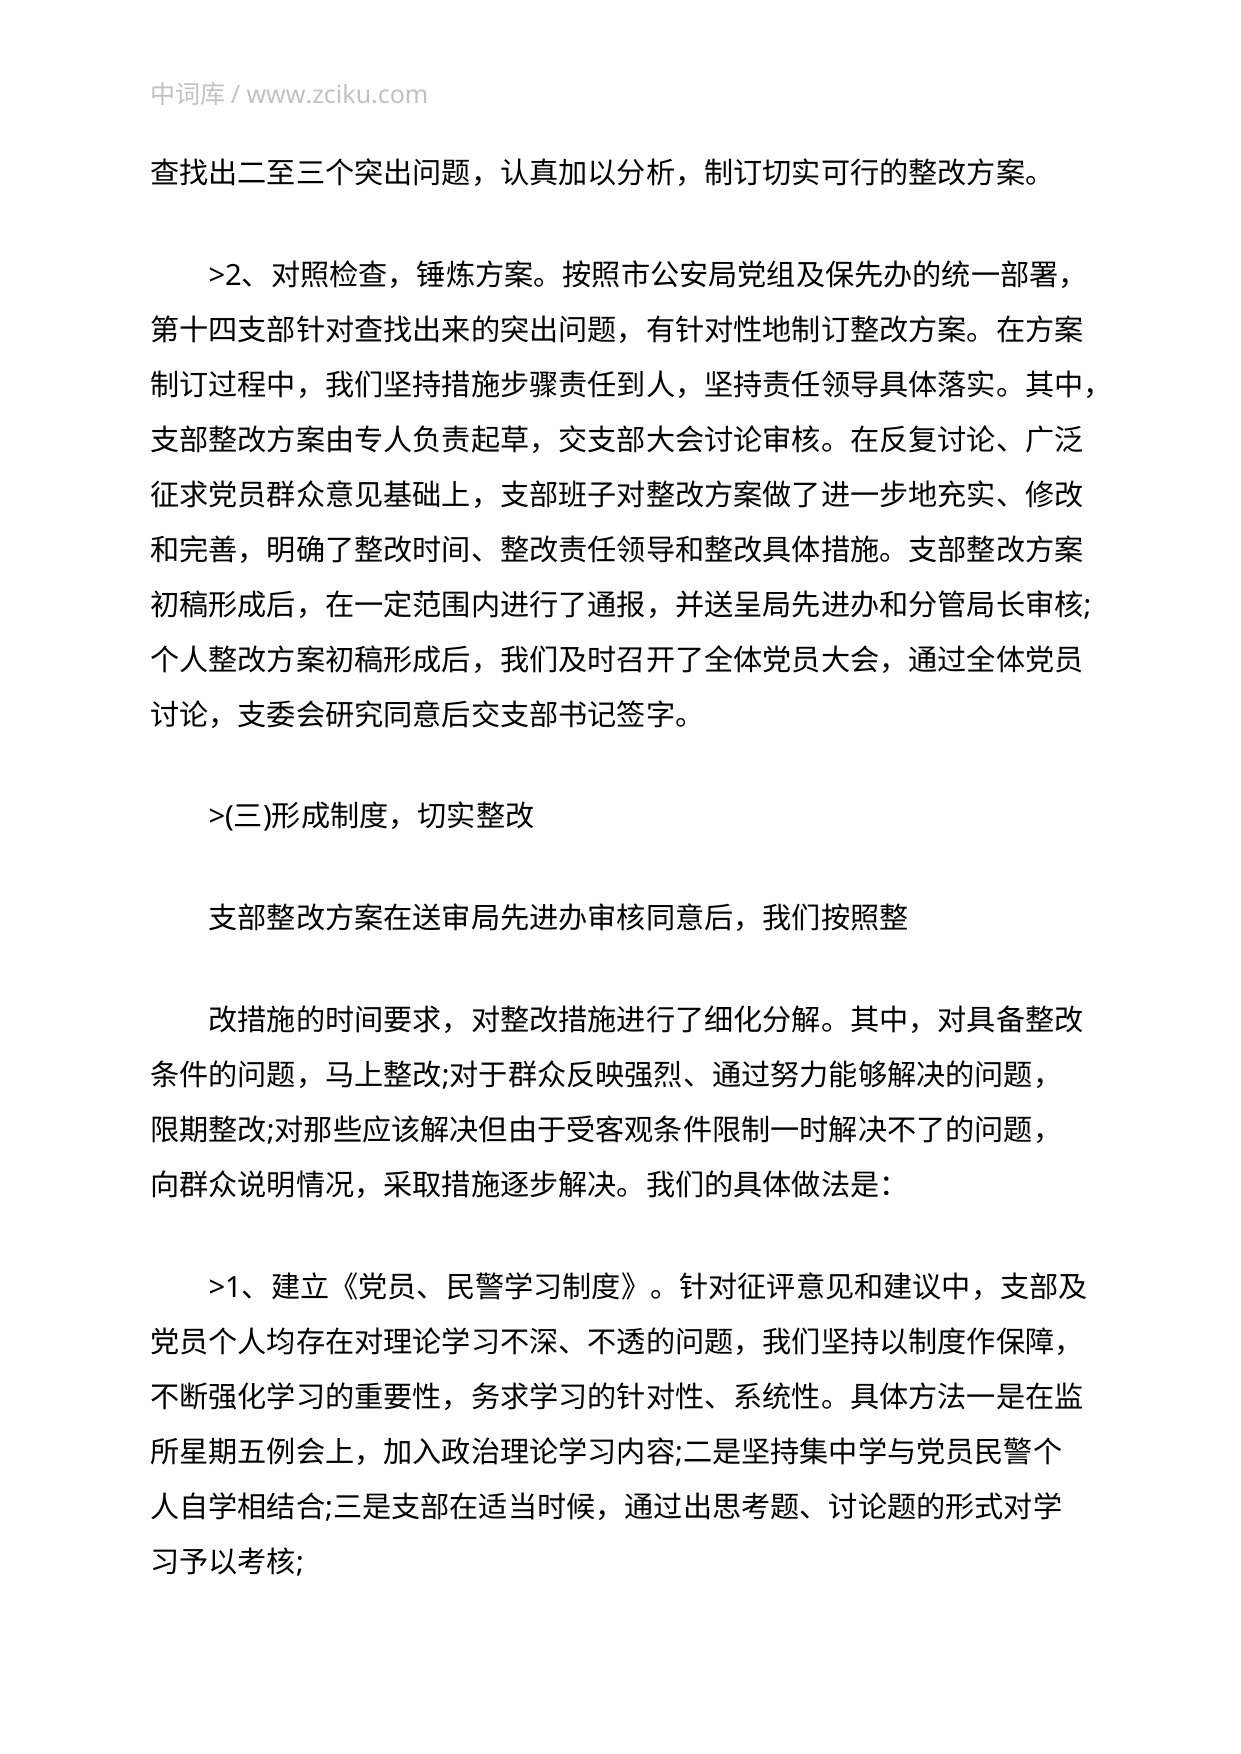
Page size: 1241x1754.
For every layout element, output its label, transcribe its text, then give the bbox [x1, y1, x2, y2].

text 改措施的时间要求，对整改措施进行了细化分解。其中，对具备整改条件的问题，马上整改;对于群众反映强烈、通过努力能够解决的问题，限期整改;对那些应该解决但由于受客观条件限制一时解决不了的问题，向群众说明情况，采取措施逐步解决。我们的具体做法是： [150, 997, 1090, 1204]
text >1、建立《党员、民警学习制度》。针对征评意见和建议中，支部及党员个人均存在对理论学习不深、不透的问题，我们坚持以制度作保障，不断强化学习的重要性，务求学习的针对性、系统性。具体方法一是在监所星期五例会上，加入政治理论学习内容;二是坚持集中学与党员民警个人自学相结合;三是支部在适当时候，通过出思考题、讨论题的形式对学习予以考核; [150, 1263, 1090, 1581]
text >2、对照检查，锤炼方案。按照市公安局党组及保先办的统一部署，第十四支部针对查找出来的突出问题，有针对性地制订整改方案。在方案制订过程中，我们坚持措施步骤责任到人，坚持责任领导具体落实。其中，支部整改方案由专人负责起草，交支部大会讨论审核。在反复讨论、广泛征求党员群众意见基础上，支部班子对整改方案做了进一步地充实、修改和完善，明确了整改时间、整改责任领导和整改具体措施。支部整改方案初稿形成后，在一定范围内进行了通报，并送呈局先进办和分管局长审核;个人整改方案初稿形成后，我们及时召开了全体党员大会，通过全体党员讨论，支委会研究同意后交支部书记签字。 [150, 252, 1090, 733]
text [150, 150, 1090, 192]
text >(三)形成制度，切实整改 [150, 793, 1090, 835]
text 支部整改方案在送审局先进办审核同意后，我们按照整 [150, 895, 1090, 937]
